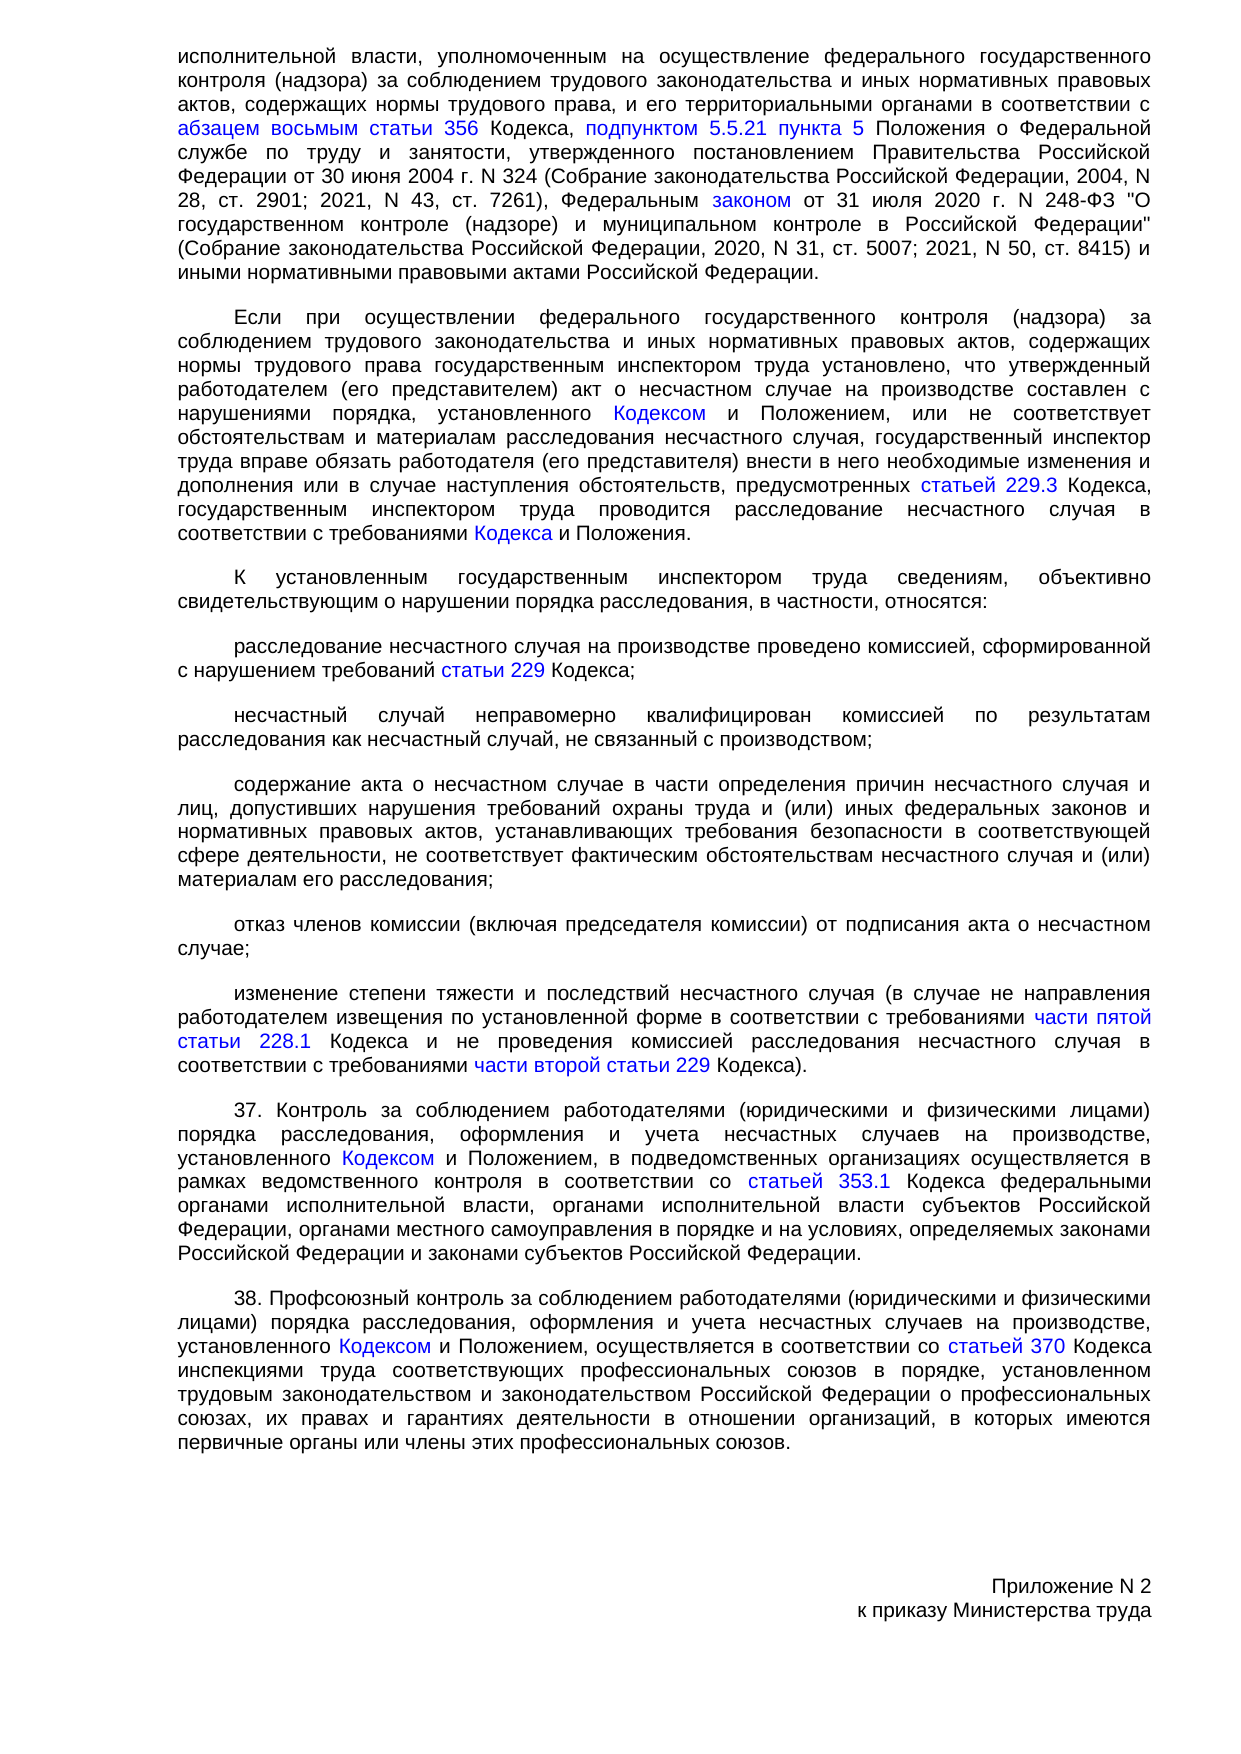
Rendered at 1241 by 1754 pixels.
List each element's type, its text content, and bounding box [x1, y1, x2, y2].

text Приложение N 2 [177, 1573, 1152, 1597]
text содержание акта о несчастном случае в части определения причин несчастного случая и лиц, допустивших нарушения требований охраны труда и (или) иных федеральных законов и нормативных правовых актов, устанавливающих требования безопасности в соответствующей сфере деятельности, не соответствует фактическим обстоятельствам несчастного случая и (или) материалам его расследования; [177, 771, 1152, 891]
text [177, 44, 1152, 284]
text 38. Профсоюзный контроль за соблюдением работодателями (юридическими и физическими лицами) порядка расследования, оформления и учета несчастных случаев на производстве, установленного Кодексом и Положением, осуществляется в соответствии со статьей 370 Кодекса инспекциями труда соответствующих профессиональных союзов в порядке, установленном трудовым законодательством и законодательством Российской Федерации о профессиональных союзах, их правах и гарантиях деятельности в отношении организаций, в которых имеются первичные органы или члены этих профессиональных союзов. [177, 1286, 1152, 1454]
text Если при осуществлении федерального государственного контроля (надзора) за соблюдением трудового законодательства и иных нормативных правовых актов, содержащих нормы трудового права государственным инспектором труда установлено, что утвержденный работодателем (его представителем) акт о несчастном случае на производстве составлен с нарушениями порядка, установленного Кодексом и Положением, или не соответствует обстоятельствам и материалам расследования несчастного случая, государственный инспектор труда вправе обязать работодателя (его представителя) внести в него необходимые изменения и дополнения или в случае наступления обстоятельств, предусмотренных статьей 229.3 Кодекса, государственным инспектором труда проводится расследование несчастного случая в соответствии с требованиями Кодекса и Положения. [177, 305, 1152, 544]
text расследование несчастного случая на производстве проведено комиссией, сформированной с нарушением требований статьи 229 Кодекса; [177, 634, 1152, 682]
text к приказу Министерства труда [177, 1597, 1152, 1621]
text отказ членов комиссии (включая председателя комиссии) от подписания акта о несчастном случае; [177, 912, 1152, 960]
text несчастный случай неправомерно квалифицирован комиссией по результатам расследования как несчастный случай, не связанный с производством; [177, 703, 1152, 751]
text 37. Контроль за соблюдением работодателями (юридическими и физическими лицами) порядка расследования, оформления и учета несчастных случаев на производстве, установленного Кодексом и Положением, в подведомственных организациях осуществляется в рамках ведомственного контроля в соответствии со статьей 353.1 Кодекса федеральными органами исполнительной власти, органами исполнительной власти субъектов Российской Федерации, органами местного самоуправления в порядке и на условиях, определяемых законами Российской Федерации и законами субъектов Российской Федерации. [177, 1097, 1152, 1265]
text К установленным государственным инспектором труда сведениям, объективно свидетельствующим о нарушении порядка расследования, в частности, относятся: [177, 565, 1152, 613]
text изменение степени тяжести и последствий несчастного случая (в случае не направления работодателем извещения по установленной форме в соответствии с требованиями части пятой статьи 228.1 Кодекса и не проведения комиссией расследования несчастного случая в соответствии с требованиями части второй статьи 229 Кодекса). [177, 981, 1152, 1077]
